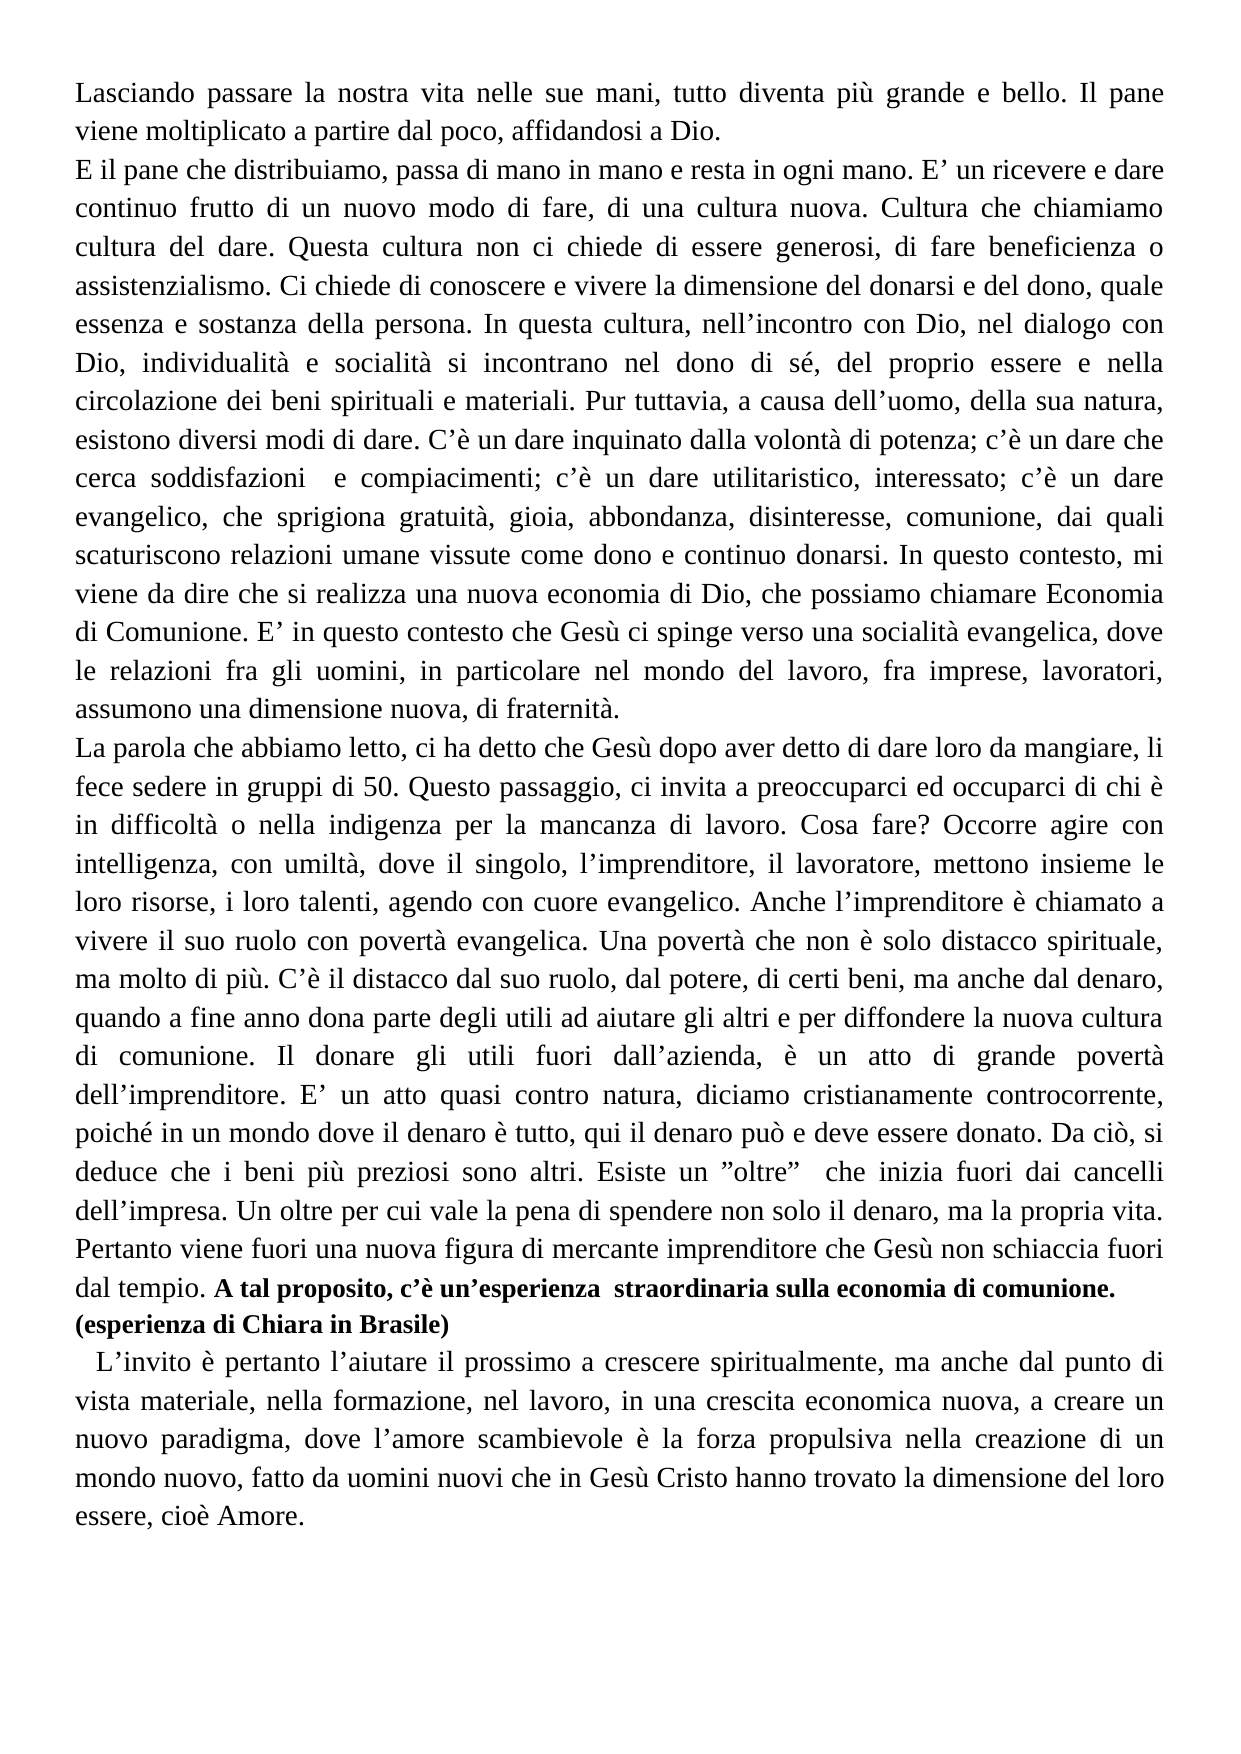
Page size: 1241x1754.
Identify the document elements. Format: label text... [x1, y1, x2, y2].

text (esperienza di Chiara in Brasile) [75, 1308, 1165, 1339]
text L’invito è pertanto l’aiutare il prossimo a crescere spiritualmente, ma anche dal punto di vista materiale, nella formazione, nel lavoro, in una crescita economica nuova, a creare un nuovo paradigma, dove l’amore scambievole è la forza propulsiva nella creazione di un mondo nuovo, fatto da uomini nuovi che in Gesù Cristo hanno trovato la dimensione del loro essere, cioè Amore. [75, 1344, 1165, 1532]
text La parola che abbiamo letto, ci ha detto che Gesù dopo aver detto di dare loro da mangiare, li fece sedere in gruppi di 50. Questo passaggio, ci invita a preoccuparci ed occuparci di chi è in difficoltà o nella indigenza per la mancanza di lavoro. Cosa fare? Occorre agire con intelligenza, con umiltà, dove il singolo, l’imprenditore, il lavoratore, mettono insieme le loro risorse, i loro talenti, agendo con cuore evangelico. Anche l’imprenditore è chiamato a vivere il suo ruolo con povertà evangelica. Una povertà che non è solo distacco spirituale, ma molto di più. C’è il distacco dal suo ruolo, dal potere, di certi beni, ma anche dal denaro, quando a fine anno dona parte degli utili ad aiutare gli altri e per diffondere la nuova cultura di comunione. Il donare gli utili fuori dall’azienda, è un atto di grande povertà dell’imprenditore. E’ un atto quasi contro natura, diciamo cristianamente controcorrente, poiché in un mondo dove il denaro è tutto, qui il denaro può e deve essere donato. Da ciò, si deduce che i beni più preziosi sono altri. Esiste un ”oltre” che inizia fuori dai cancelli dell’impresa. Un oltre per cui vale la pena di spendere non solo il denaro, ma la propria vita. Pertanto viene fuori una nuova figura di mercante imprenditore che Gesù non schiaccia fuori dal tempio. A tal proposito, c’è un’esperienza straordinaria sulla economia di comunione. [75, 730, 1165, 1303]
text E il pane che distribuiamo, passa di mano in mano e resta in ogni mano. E’ un ricevere e dare continuo frutto di un nuovo modo di fare, di una cultura nuova. Cultura che chiamiamo cultura del dare. Questa cultura non ci chiede di essere generosi, di fare beneficienza o assistenzialismo. Ci chiede di conoscere e vivere la dimensione del donarsi e del dono, quale essenza e sostanza della persona. In questa cultura, nell’incontro con Dio, nel dialogo con Dio, individualità e socialità si incontrano nel dono di sé, del proprio essere e nella circolazione dei beni spirituali e materiali. Pur tuttavia, a causa dell’uomo, della sua natura, esistono diversi modi di dare. C’è un dare inquinato dalla volontà di potenza; c’è un dare che cerca soddisfazioni e compiacimenti; c’è un dare utilitaristico, interessato; c’è un dare evangelico, che sprigiona gratuità, gioia, abbondanza, disinteresse, comunione, dai quali scaturiscono relazioni umane vissute come dono e continuo donarsi. In questo contesto, mi viene da dire che si realizza una nuova economia di Dio, che possiamo chiamare Economia di Comunione. E’ in questo contesto che Gesù ci spinge verso una socialità evangelica, dove le relazioni fra gli uomini, in particolare nel mondo del lavoro, fra imprese, lavoratori, assumono una dimensione nuova, di fraternità. [75, 152, 1165, 725]
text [75, 75, 1165, 147]
